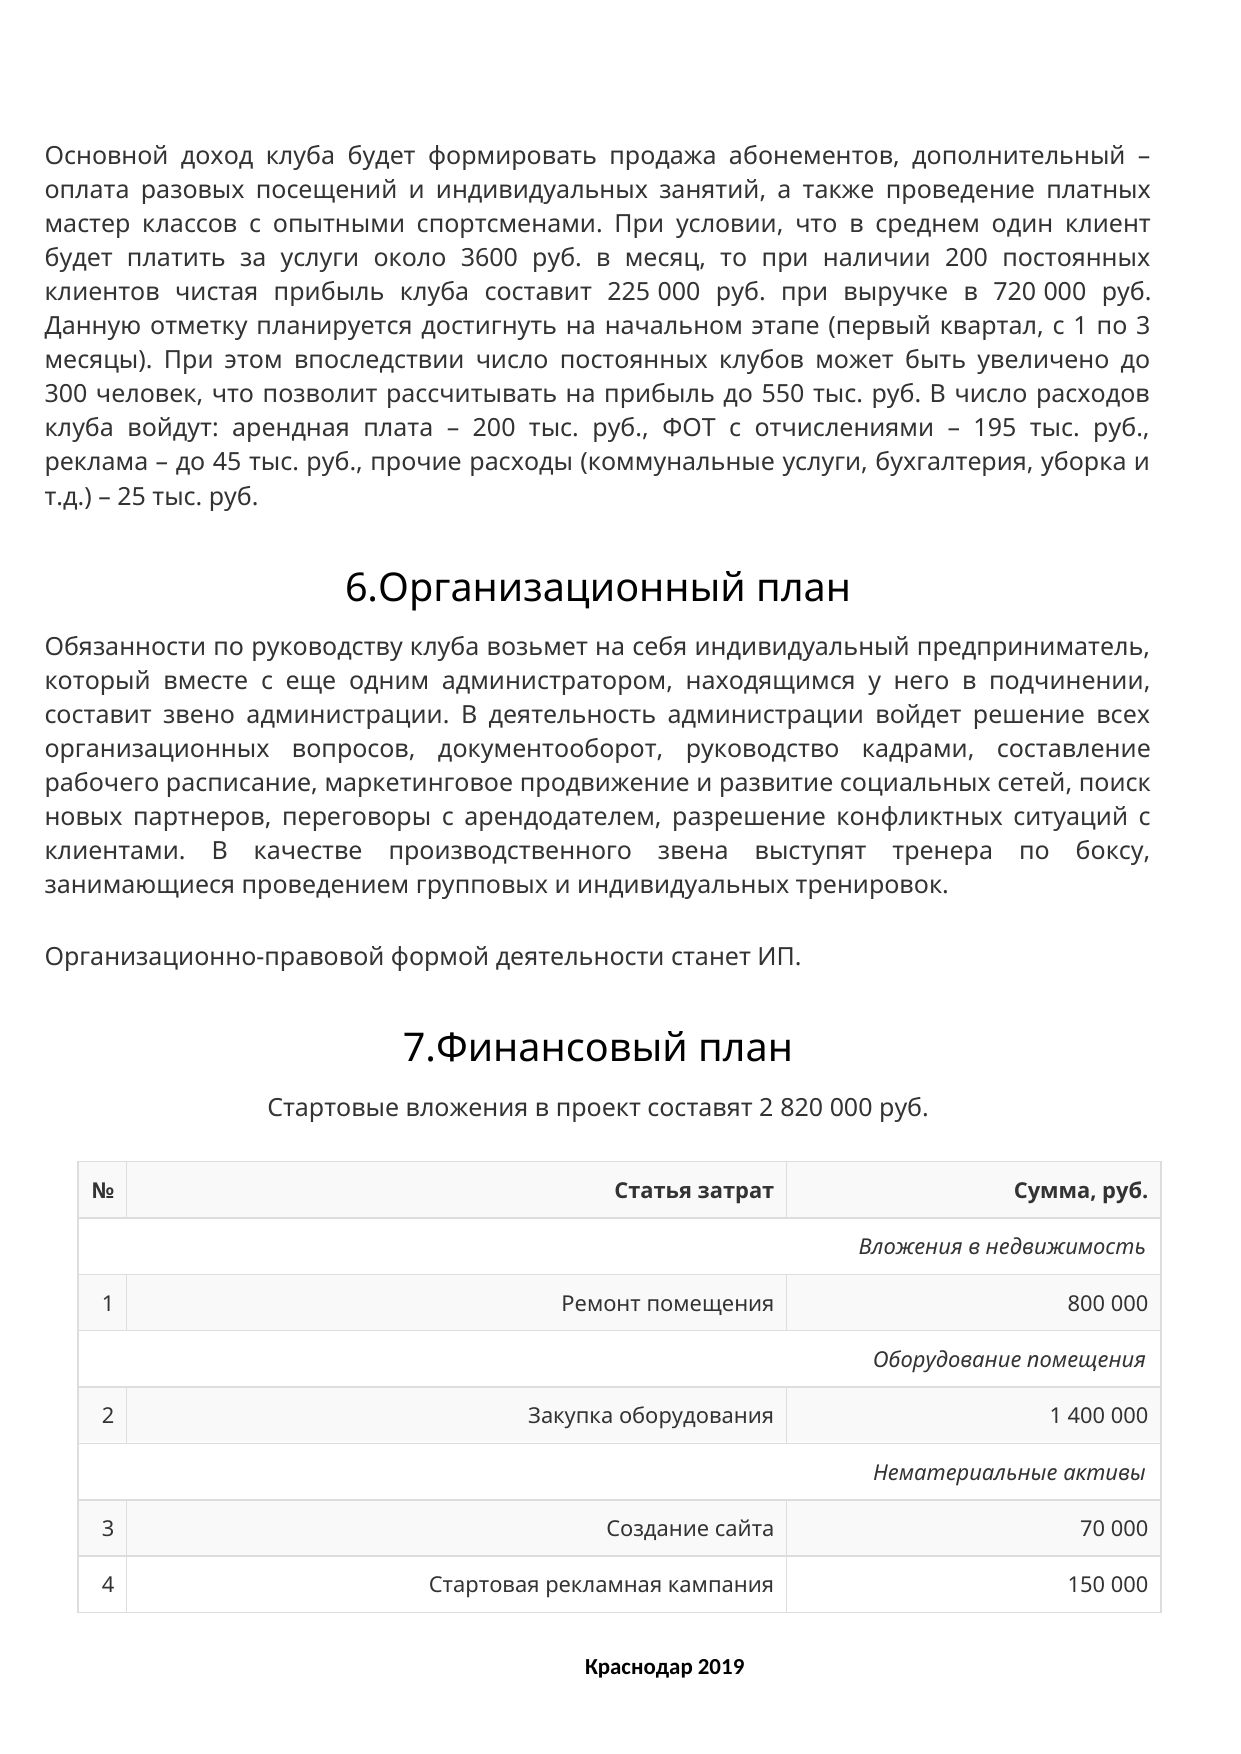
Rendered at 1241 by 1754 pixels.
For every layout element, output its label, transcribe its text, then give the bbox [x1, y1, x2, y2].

table_cell Ремонт помещения [127, 1275, 786, 1330]
table_header Сумма, руб. [787, 1162, 1160, 1217]
table_cell Оборудование помещения [79, 1331, 1160, 1386]
text Обязанности по руководству клуба возьмет на себя индивидуальный предприниматель, который вместе с еще одним администратором, находящимся у него в подчинении, составит звено администрации. В деятельность администрации войдет решение всех организационных вопросов, документооборот, руководство кадрами, составление рабочего расписание, маркетинговое продвижение и развитие социальных сетей, поиск новых партнеров, переговоры с арендодателем, разрешение конфликтных ситуаций с клиентами. В качестве производственного звена выступят тренера по боксу, занимающиеся проведением групповых и индивидуальных тренировок. [44, 629, 1152, 901]
table_header № [79, 1162, 126, 1217]
text 7.Финансовый план [44, 1019, 1152, 1073]
table_cell 1 [79, 1275, 126, 1330]
table_cell Нематериальные активы [79, 1444, 1160, 1499]
table_cell 4 [79, 1557, 126, 1612]
text 6.Организационный план [44, 559, 1152, 613]
table_cell Стартовая рекламная кампания [127, 1557, 786, 1612]
table_cell Создание сайта [127, 1501, 786, 1555]
table_cell 2 [79, 1388, 126, 1442]
table_cell 70 000 [787, 1501, 1160, 1555]
text Организационно-правовой формой деятельности станет ИП. [44, 939, 1152, 973]
text Стартовые вложения в проект составят 2 820 000 руб. [44, 1089, 1152, 1123]
table_header Статья затрат [127, 1162, 786, 1217]
table_cell 3 [79, 1501, 126, 1555]
text Основной доход клуба будет формировать продажа абонементов, дополнительный – оплата разовых посещений и индивидуальных занятий, а также проведение платных мастер классов с опытными спортсменами. При условии, что в среднем один клиент будет платить за услуги около 3600 руб. в месяц, то при наличии 200 постоянных клиентов чистая прибыль клуба составит 225 000 руб. при выручке в 720 000 руб. Данную отметку планируется достигнуть на начальном этапе (первый квартал, с 1 по 3 месяцы). При этом впоследствии число постоянных клубов может быть увеличено до 300 человек, что позволит рассчитывать на прибыль до 550 тыс. руб. В число расходов клуба войдут: арендная плата – 200 тыс. руб., ФОТ с отчислениями – 195 тыс. руб., реклама – до 45 тыс. руб., прочие расходы (коммунальные услуги, бухгалтерия, уборка и т.д.) – 25 тыс. руб. [44, 137, 1152, 512]
table_cell Вложения в недвижимость [79, 1219, 1160, 1273]
table_cell 800 000 [787, 1275, 1160, 1330]
table_cell Закупка оборудования [127, 1388, 786, 1442]
table_cell 150 000 [787, 1557, 1160, 1612]
table_cell 1 400 000 [787, 1388, 1160, 1442]
